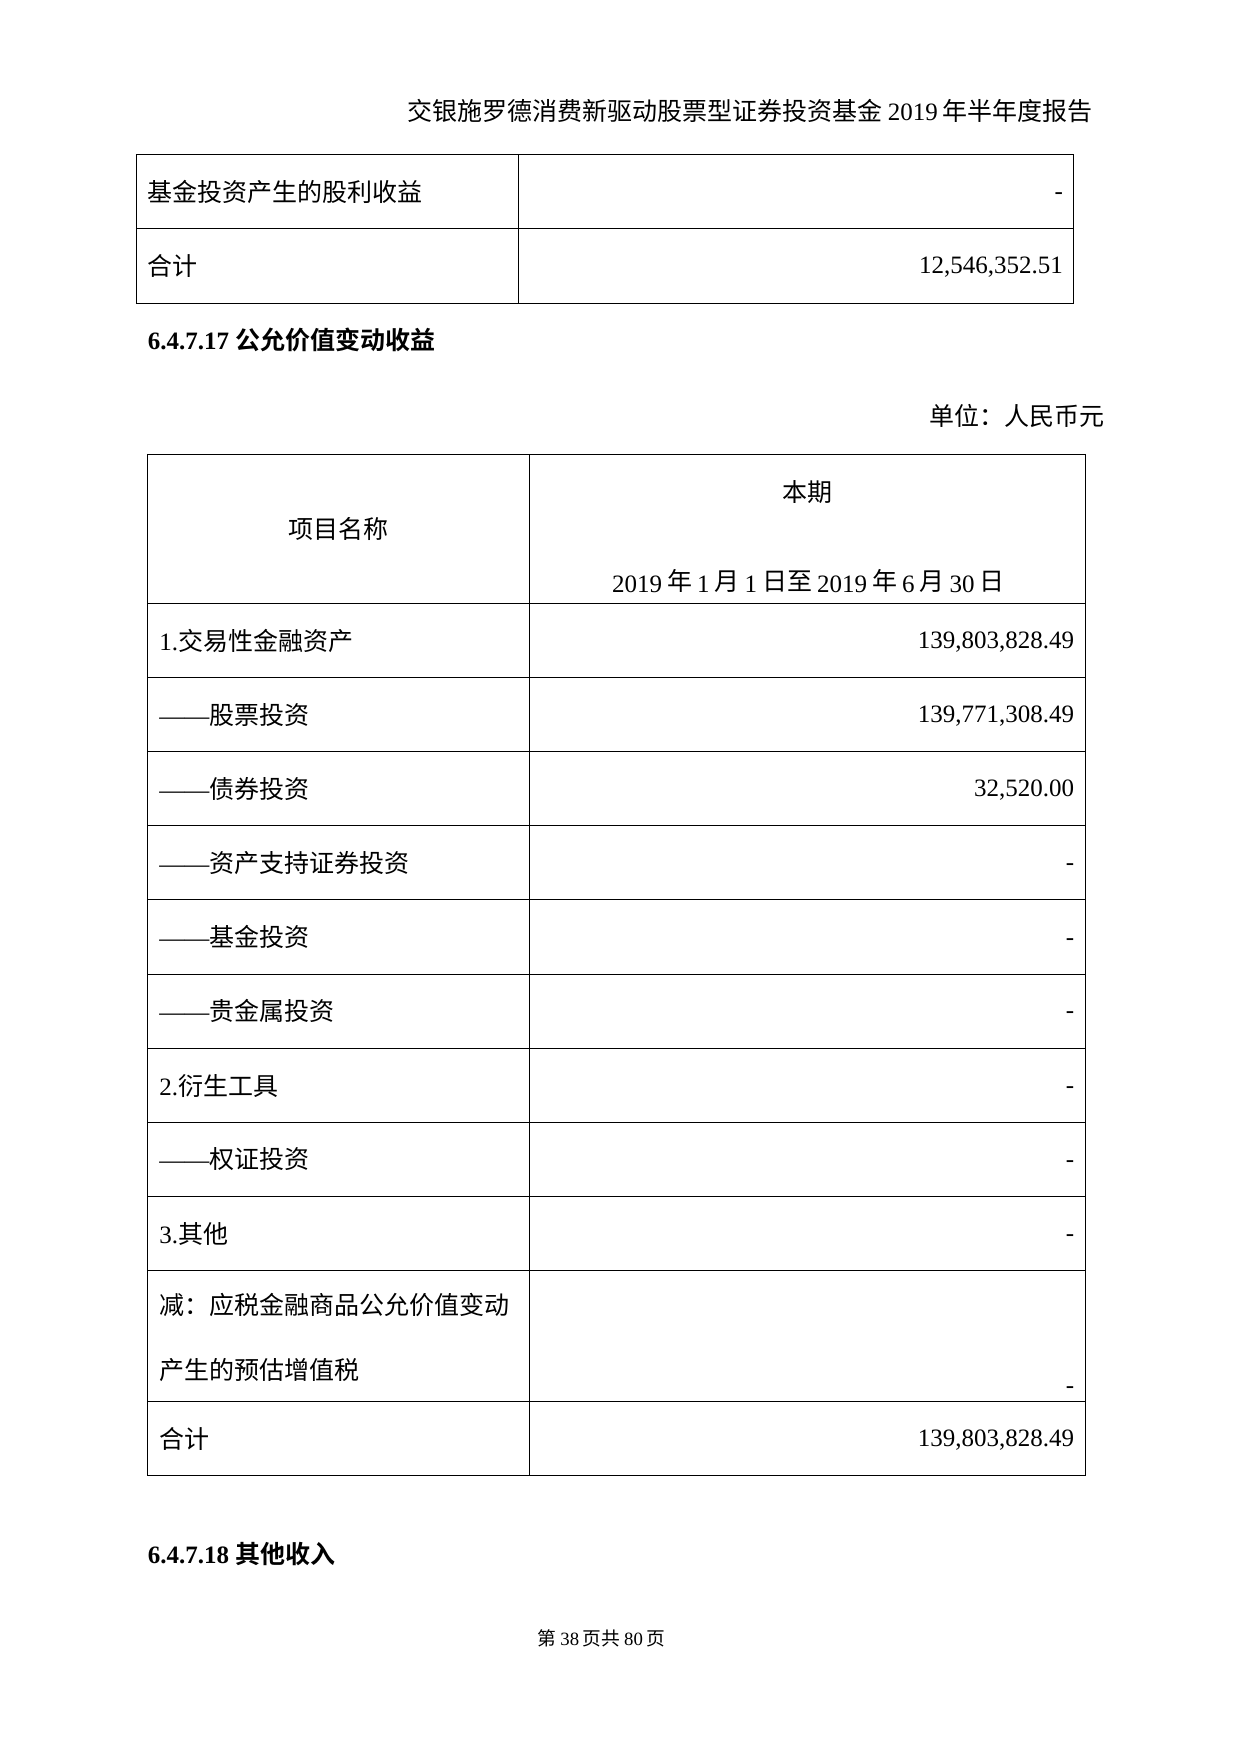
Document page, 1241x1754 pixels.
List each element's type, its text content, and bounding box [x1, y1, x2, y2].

table_cell 32,520.00 [530, 752, 1085, 825]
table_cell 合计 [137, 229, 518, 302]
table_cell - [530, 1123, 1085, 1196]
table_cell ——股票投资 [148, 678, 529, 751]
table_cell - [530, 975, 1085, 1047]
table_cell 139,803,828.49 [530, 604, 1085, 677]
table_cell ——债券投资 [148, 752, 529, 825]
table_cell ——权证投资 [148, 1123, 529, 1196]
table_cell 减：应税金融商品公允价值变动产生的预估增值税 [148, 1271, 529, 1401]
table_header 项目名称 [148, 455, 529, 603]
table_cell 2.衍生工具 [148, 1049, 529, 1122]
table_cell ——资产支持证券投资 [148, 826, 529, 899]
table_cell - [530, 1197, 1085, 1270]
table_cell - [530, 900, 1085, 973]
table_cell 基金投资产生的股利收益 [137, 155, 518, 228]
table_cell 合计 [148, 1402, 529, 1475]
table_cell 1.交易性金融资产 [148, 604, 529, 677]
text 6.4.7.18 其他收入 [148, 1520, 1092, 1585]
table_cell - [530, 1271, 1085, 1401]
table_cell - [530, 826, 1085, 899]
table_cell - [530, 1049, 1085, 1122]
table_cell ——基金投资 [148, 900, 529, 973]
table_cell - [519, 155, 1073, 228]
table_header 本期 2019年1月1日至2019年6月30日 [530, 455, 1085, 603]
table_cell 3.其他 [148, 1197, 529, 1270]
table_cell ——贵金属投资 [148, 975, 529, 1047]
text 单位：人民币元 [148, 382, 1104, 447]
table_cell 139,771,308.49 [530, 678, 1085, 751]
table_cell 12,546,352.51 [519, 229, 1073, 302]
table_cell 139,803,828.49 [530, 1402, 1085, 1475]
text 6.4.7.17 公允价值变动收益 [148, 306, 1092, 371]
